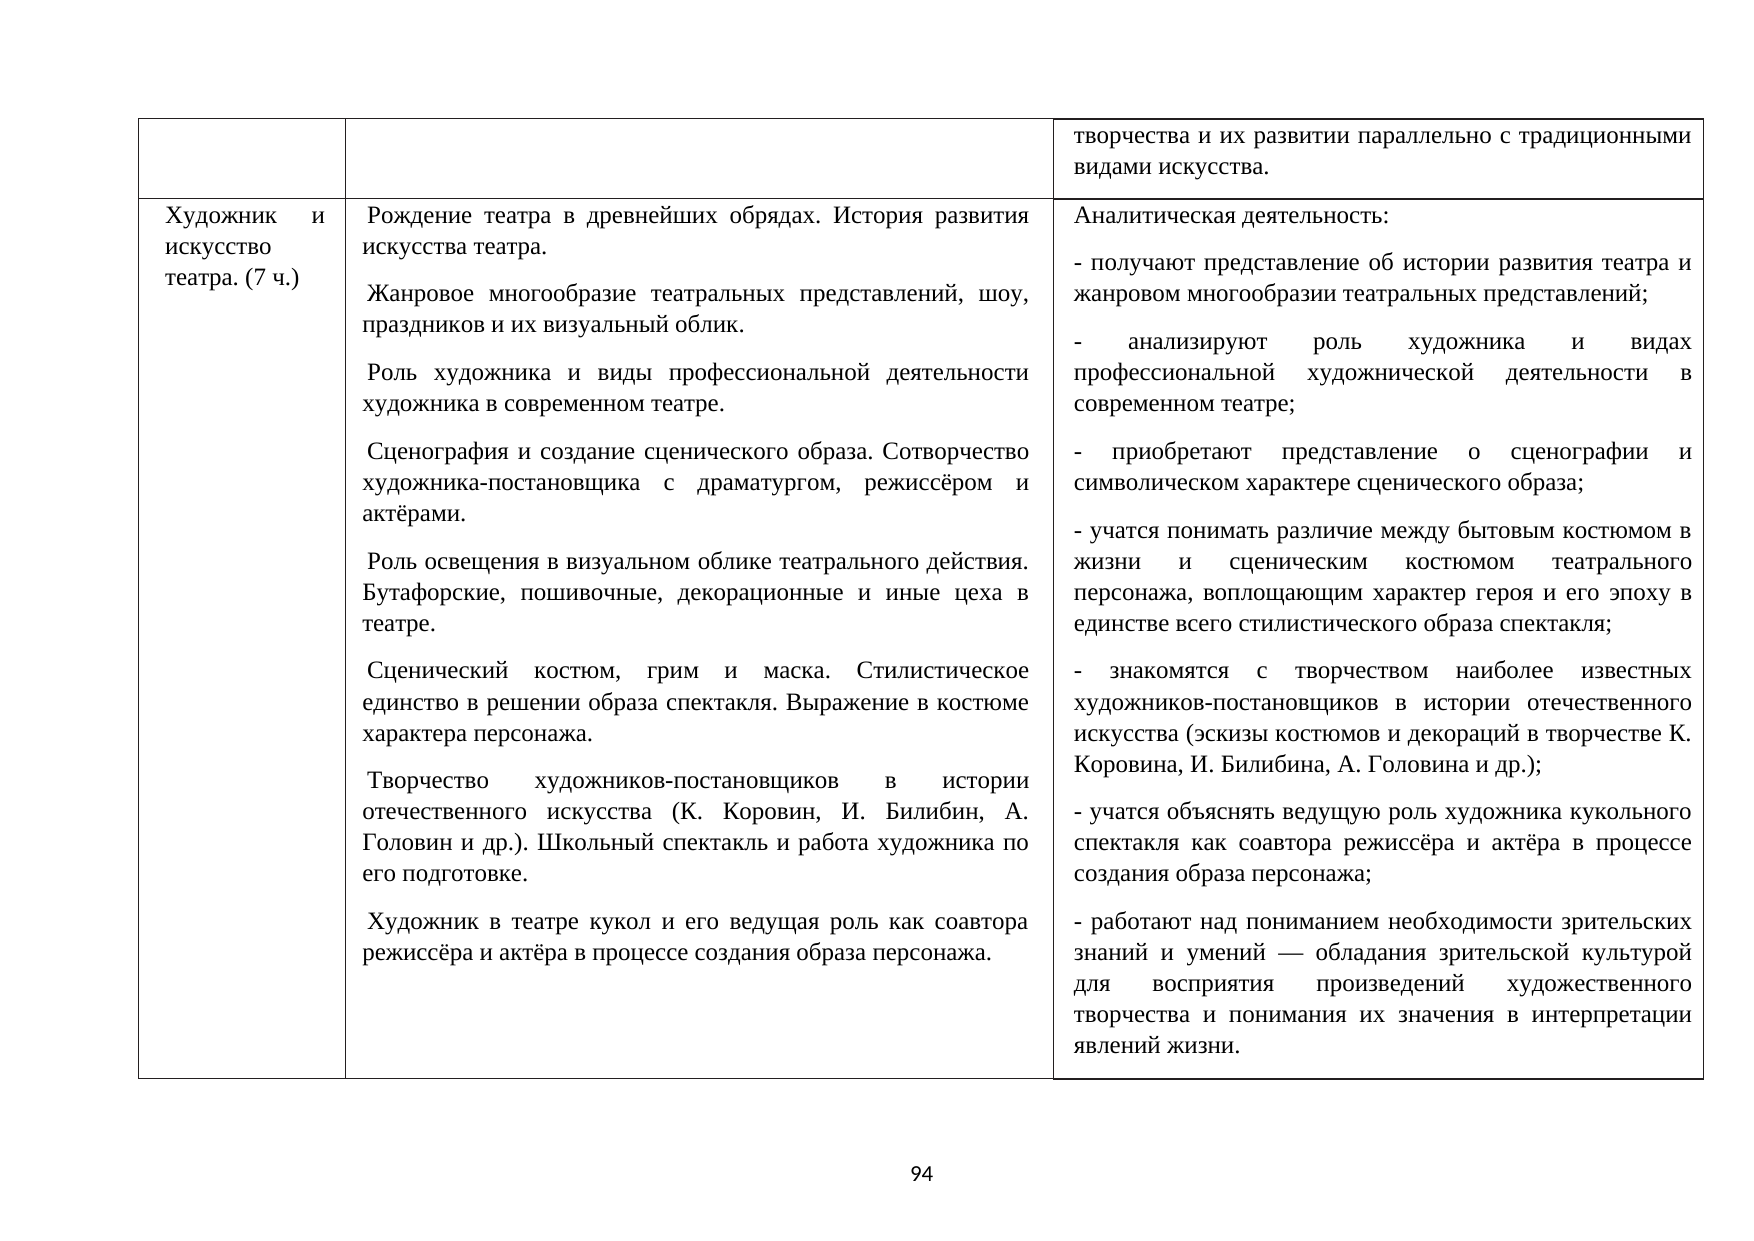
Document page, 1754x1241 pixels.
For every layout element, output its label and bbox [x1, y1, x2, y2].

table_cell [1054, 200, 1703, 1078]
table_cell [1054, 120, 1703, 198]
table_cell [139, 119, 345, 198]
table_cell [346, 119, 1053, 198]
table_cell [139, 199, 345, 1078]
table_cell [346, 199, 1053, 1078]
